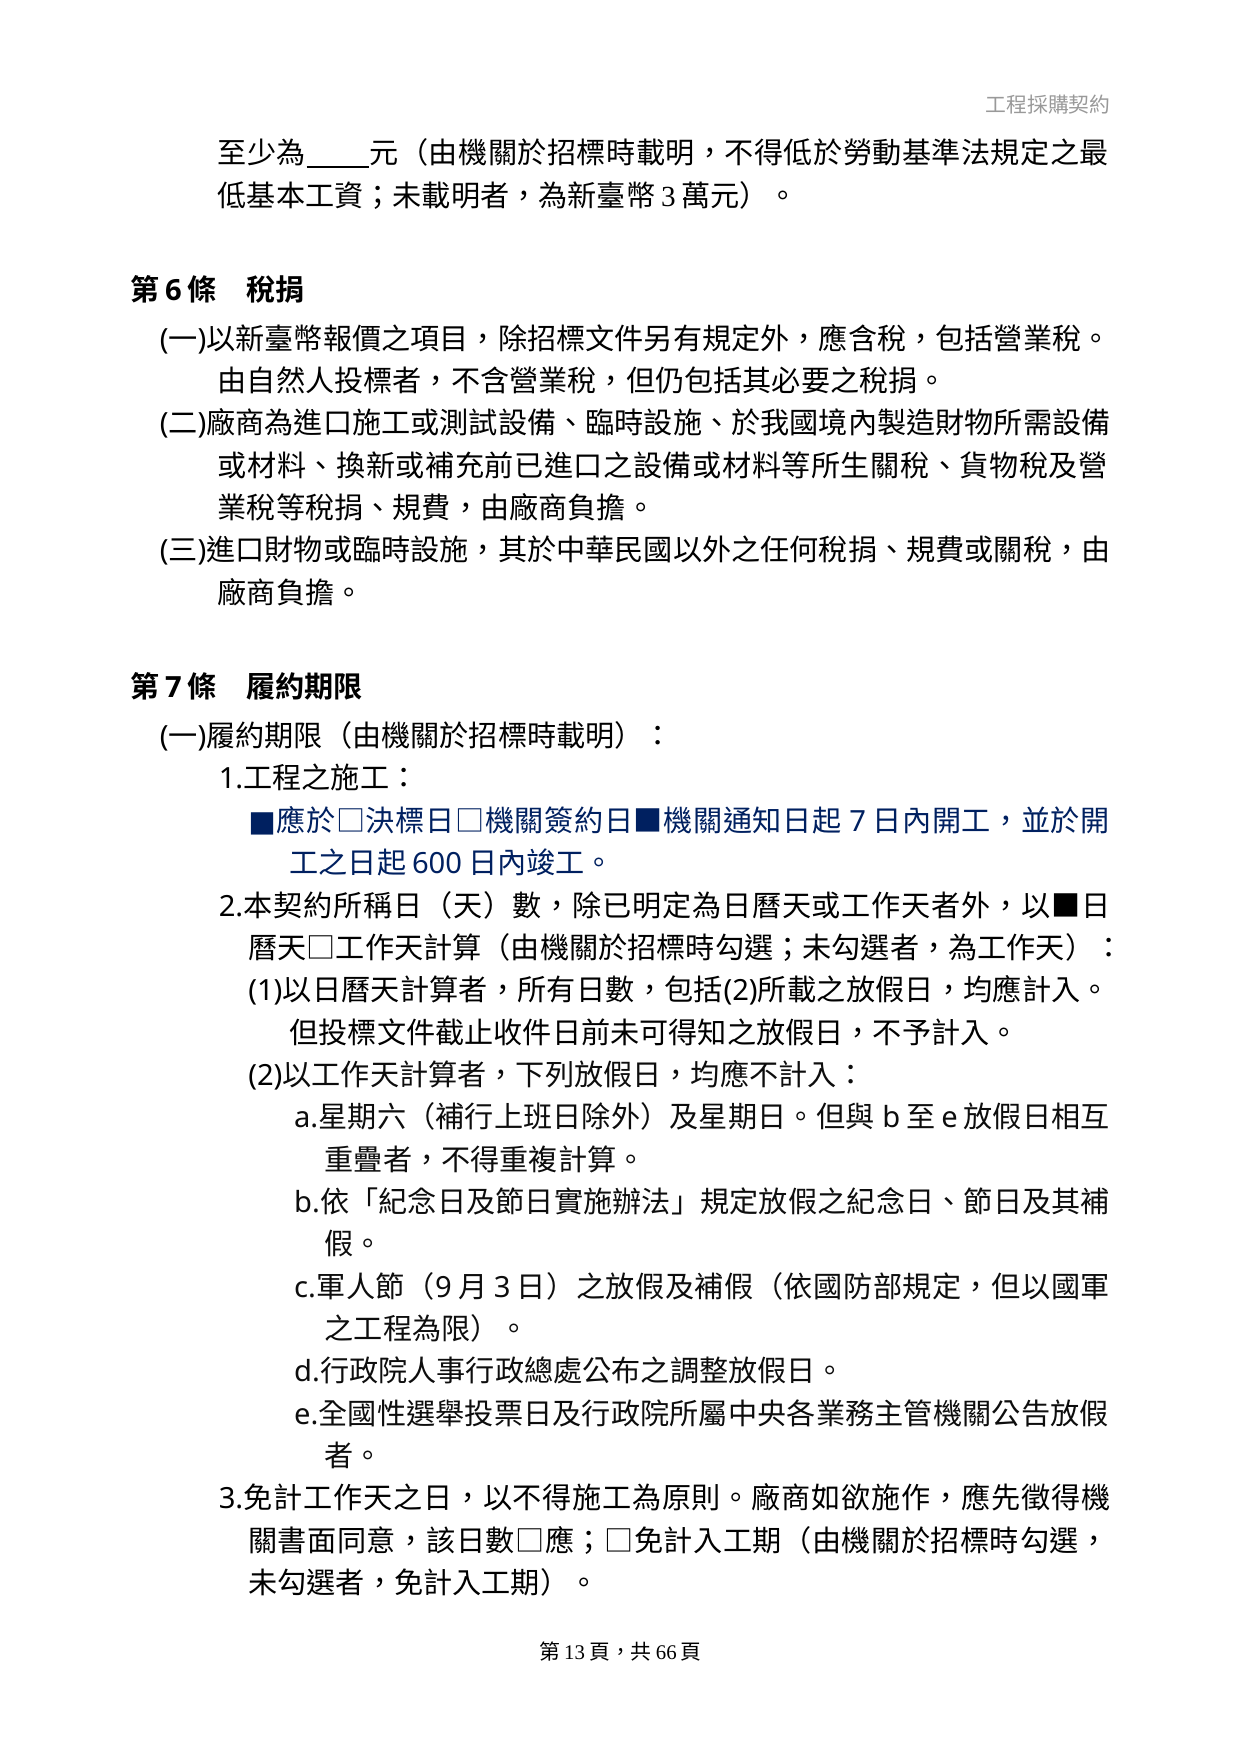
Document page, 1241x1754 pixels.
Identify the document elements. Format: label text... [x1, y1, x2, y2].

text e.全國性選舉投票日及行政院所屬中央各業務主管機關公告放假者。 [294, 1390, 1110, 1475]
text (三)進口財物或臨時設施，其於中華民國以外之任何稅捐、規費或關稅，由廠商負擔。 [159, 527, 1110, 612]
text 2.本契約所稱日（天）數，除已明定為日曆天或工作天者外，以■日曆天□工作天計算（由機關於招標時勾選；未勾選者，為工作天）： [218, 882, 1110, 967]
text d.行政院人事行政總處公布之調整放假日。 [294, 1348, 1110, 1390]
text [159, 130, 1110, 214]
text (二)廠商為進口施工或測試設備、臨時設施、於我國境內製造財物所需設備或材料、換新或補充前已進口之設備或材料等所生關稅、貨物稅及營業稅等稅捐、規費，由廠商負擔。 [159, 400, 1110, 527]
text 第6條 稅捐 [130, 267, 1110, 309]
text b.依「紀念日及節日實施辦法」規定放假之紀念日、節日及其補假。 [294, 1178, 1110, 1263]
text c.軍人節（9月3日）之放假及補假（依國防部規定，但以國軍之工程為限）。 [294, 1263, 1110, 1348]
text (2)以工作天計算者，下列放假日，均應不計入： [248, 1051, 1110, 1094]
text a.星期六（補行上班日除外）及星期日。但與b至e放假日相互重疊者，不得重複計算。 [294, 1094, 1110, 1178]
text ■應於□決標日□機關簽約日■機關通知日起7日內開工，並於開工之日起600日內竣工。 [248, 797, 1110, 882]
text (一)履約期限（由機關於招標時載明）： [159, 712, 1110, 755]
text 第7條 履約期限 [130, 664, 1110, 706]
text 3.免計工作天之日，以不得施工為原則。廠商如欲施作，應先徵得機關書面同意，該日數□應；□免計入工期（由機關於招標時勾選，未勾選者，免計入工期）。 [218, 1475, 1110, 1602]
text (一)以新臺幣報價之項目，除招標文件另有規定外，應含稅，包括營業稅。由自然人投標者，不含營業稅，但仍包括其必要之稅捐。 [159, 315, 1110, 400]
text (1)以日曆天計算者，所有日數，包括(2)所載之放假日，均應計入。但投標文件截止收件日前未可得知之放假日，不予計入。 [248, 967, 1110, 1051]
text 1.工程之施工： [218, 755, 1110, 797]
